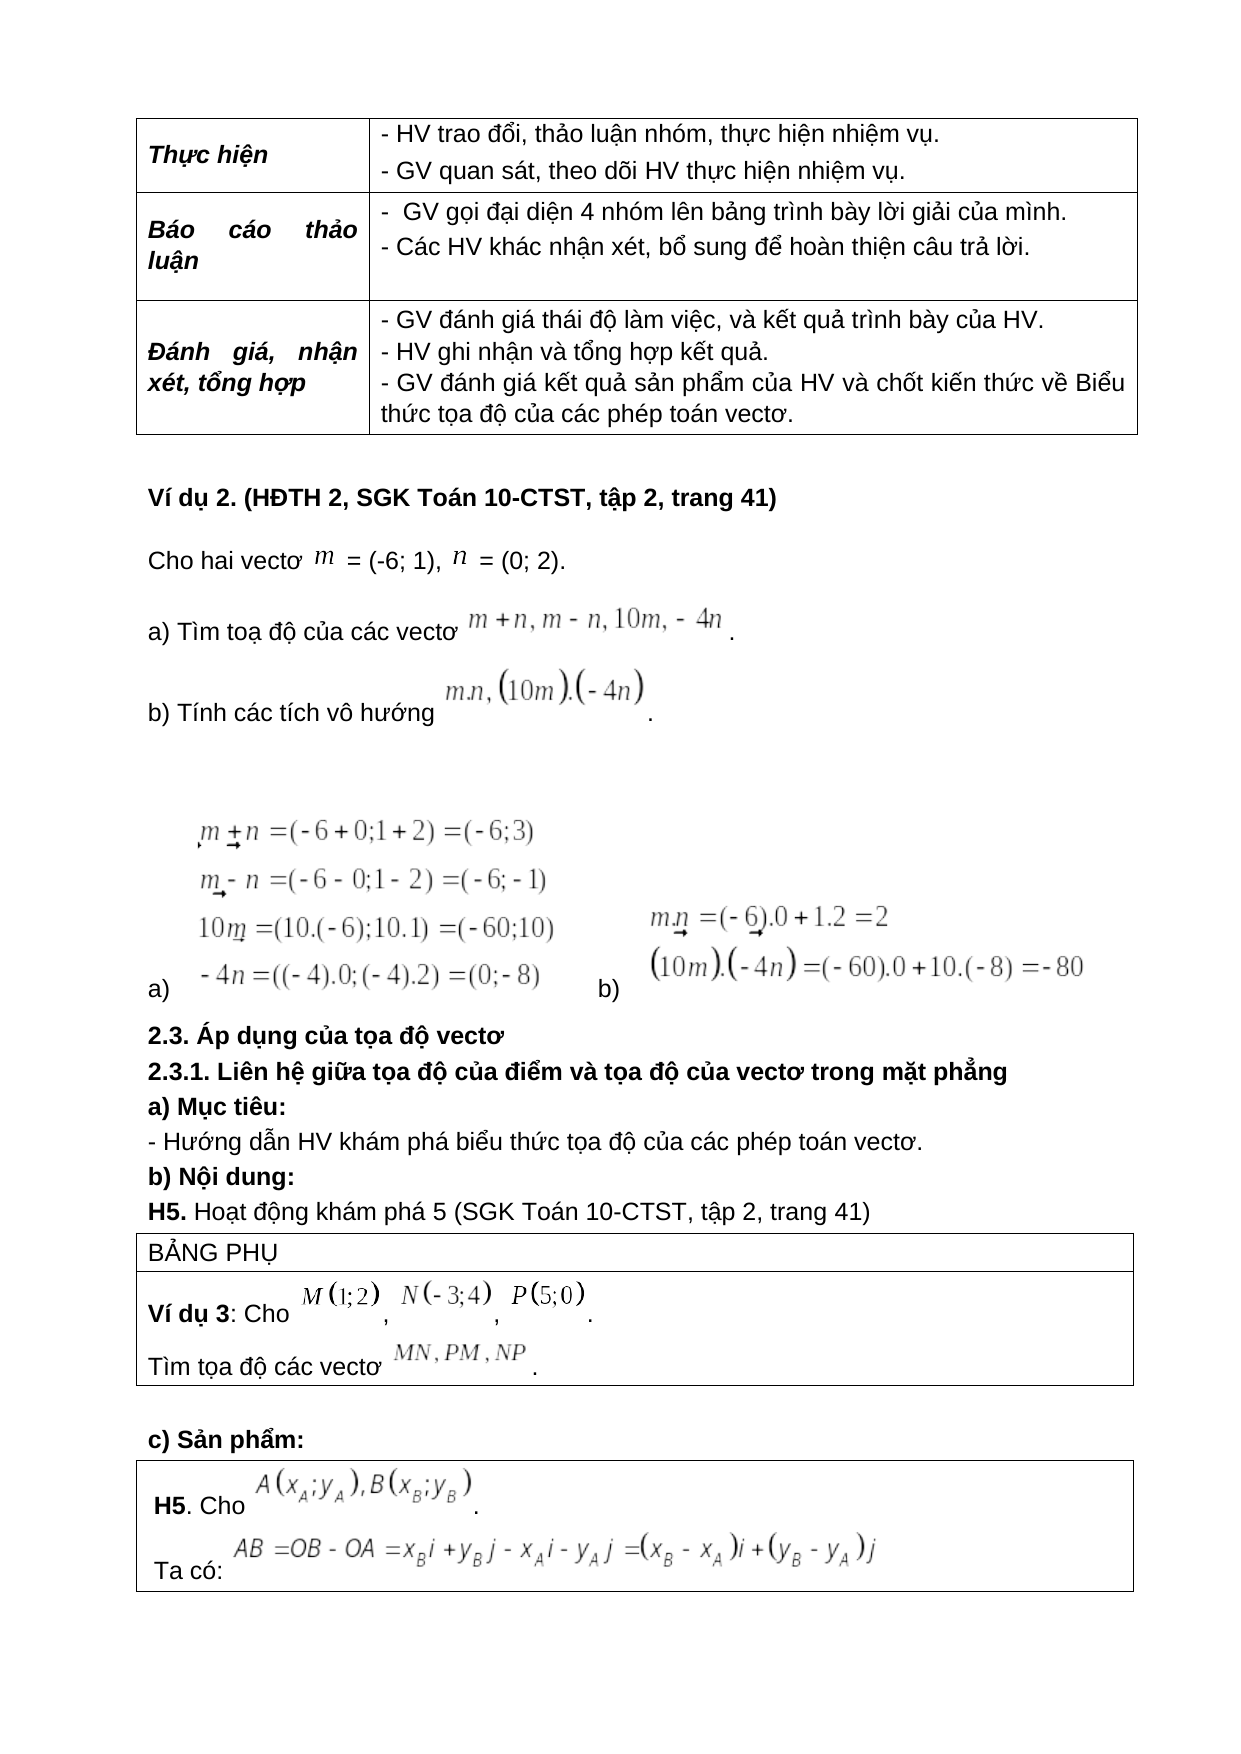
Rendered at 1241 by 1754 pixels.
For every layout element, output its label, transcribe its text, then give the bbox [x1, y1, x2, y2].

text a) Mục tiêu: [148, 1092, 1122, 1121]
table_cell Thực hiện [137, 119, 369, 192]
text 2.3.1. Liên hệ giữa tọa độ của điểm và tọa độ của vectơ trong mặt phẳng [148, 1057, 1122, 1085]
text b) Nội dung: [148, 1162, 1122, 1191]
text a) Tìm toạ độ của các vectơ . [148, 595, 1122, 646]
table_cell - GV gọi đại diện 4 nhóm lên bảng trình bày lời giải của mình. - Các HV khác nhận xét, bổ sung để hoàn thiện câu trả lời. [370, 193, 1137, 300]
table_cell Báo cáo thảo luận [137, 193, 369, 300]
text c) Sản phẩm: [148, 1425, 1122, 1454]
text a) b) [148, 809, 1122, 1002]
table_cell - HV trao đổi, thảo luận nhóm, thực hiện nhiệm vụ. - GV quan sát, theo dõi HV thực hiện nhiệm vụ. [370, 119, 1137, 192]
table_cell - GV đánh giá thái độ làm việc, và kết quả trình bày của HV. - HV ghi nhận và tổng hợp kết quả. - GV đánh giá kết quả sản phẩm của HV và chốt kiến thức về Biểu thức tọa độ của các phép toán vectơ. [370, 301, 1137, 434]
text 2.3. Áp dụng của tọa độ vectơ [148, 1021, 1122, 1050]
table_cell Đánh giá, nhận xét, tổng hợp [137, 301, 369, 434]
text H5. Hoạt động khám phá 5 (SGK Toán 10-CTST, tập 2, trang 41) [148, 1197, 1122, 1226]
text Cho hai vectơ = (-6; 1), = (0; 2). [148, 531, 1122, 576]
table_cell Ví dụ 3: Cho , , . Tìm tọa độ các vectơ . [137, 1272, 1133, 1384]
text Ví dụ 2. (HĐTH 2, SGK Toán 10-CTST, tập 2, trang 41) [148, 483, 1122, 512]
table_header BẢNG PHỤ [137, 1234, 1133, 1271]
text - Hướng dẫn HV khám phá biểu thức tọa độ của các phép toán vectơ. [148, 1127, 1122, 1156]
text b) Tính các tích vô hướng . [148, 665, 1122, 726]
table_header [137, 1461, 1133, 1591]
